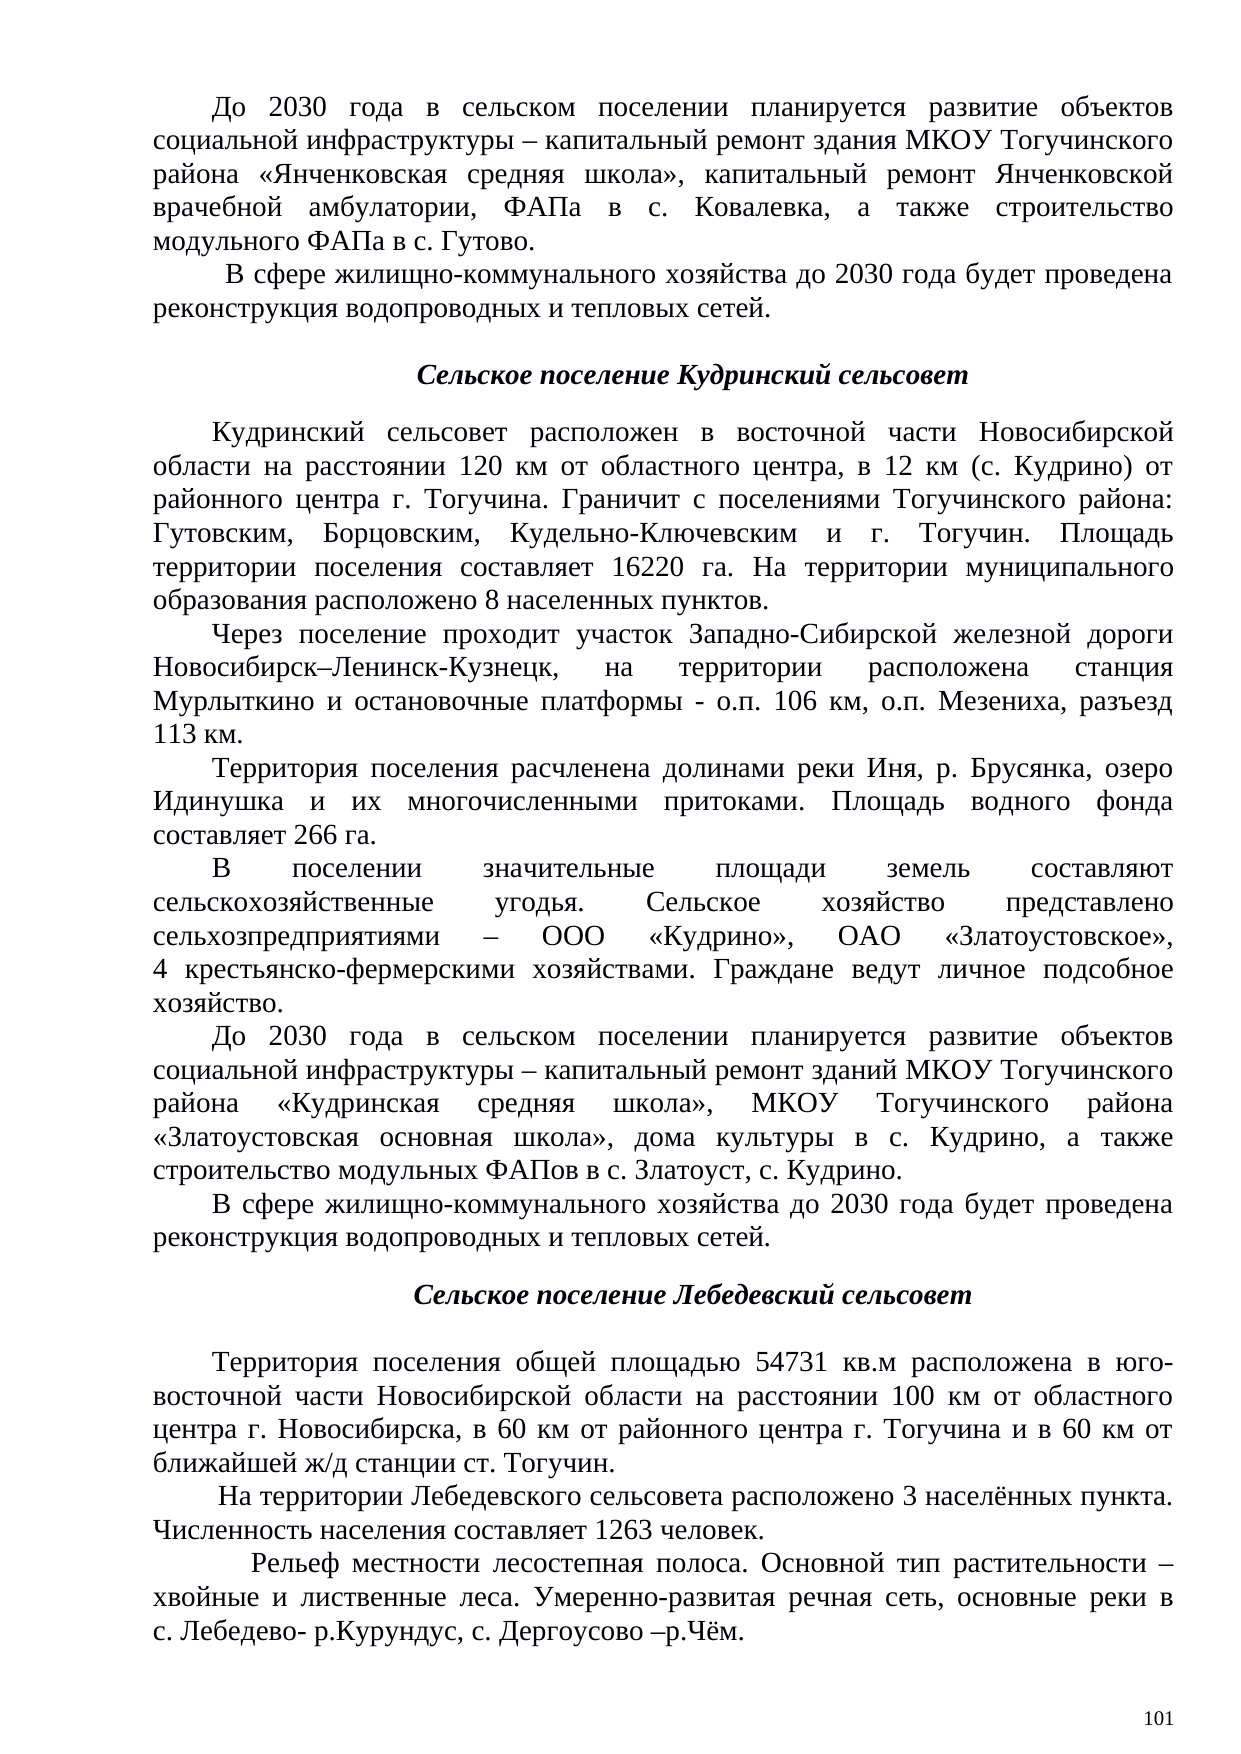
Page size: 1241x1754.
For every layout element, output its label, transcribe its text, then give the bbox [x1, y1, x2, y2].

text Территория поселения общей площадью 54731 кв.м расположена в юго-восточной части Новосибирской области на расстоянии 100 км от областного центра г. Новосибирска, в 60 км от районного центра г. Тогучина и в 60 км от ближайшей ж/д станции ст. Тогучин. [153, 1344, 1174, 1478]
text Рельеф местности лесостепная полоса. Основной тип растительности –хвойные и лиственные леса. Умеренно-развитая речная сеть, основные реки в с. Лебедево- р.Курундус, с. Дергоусово –р.Чём. [153, 1546, 1174, 1646]
text В поселении значительные площади земель составляют сельскохозяйственные угодья. Сельское хозяйство представлено сельхозпредприятиями – ООО «Кудрино», ОАО «Златоустовское», 4 крестьянско-фермерскими хозяйствами. Граждане ведут личное подсобное хозяйство. [153, 851, 1174, 1018]
text Сельское поселение Лебедевский сельсовет [153, 1277, 1174, 1311]
text До 2030 года в сельском поселении планируется развитие объектов социальной инфраструктуры – капитальный ремонт зданий МКОУ Тогучинского района «Кудринская средняя школа», МКОУ Тогучинского района «Златоустовская основная школа», дома культуры в с. Кудрино, а также строительство модульных ФАПов в с. Златоуст, с. Кудрино. [153, 1018, 1174, 1186]
text В сфере жилищно-коммунального хозяйства до 2030 года будет проведена реконструкция водопроводных и тепловых сетей. [153, 1186, 1174, 1253]
text Через поселение проходит участок Западно-Сибирской железной дороги Новосибирск–Ленинск-Кузнецк, на территории расположена станция Мурлыткино и остановочные платформы - о.п. 106 км, о.п. Мезениха, разъезд 113 км. [153, 616, 1174, 750]
text На территории Лебедевского сельсовета расположено 3 населённых пункта. Численность населения составляет 1263 человек. [153, 1478, 1174, 1546]
text Кудринский сельсовет расположен в восточной части Новосибирской области на расстоянии 120 км от областного центра, в 12 км (с. Кудрино) от районного центра г. Тогучина. Граничит с поселениями Тогучинского района: Гутовским, Борцовским, Кудельно-Ключевским и г. Тогучин. Площадь территории поселения составляет 16220 га. На территории муниципального образования расположено 8 населенных пунктов. [153, 414, 1174, 616]
text Сельское поселение Кудринский сельсовет [153, 357, 1174, 391]
text Территория поселения расчленена долинами реки Иня, р. Брусянка, озеро Идинушка и их многочисленными притоками. Площадь водного фонда составляет 266 га. [153, 750, 1174, 851]
text До 2030 года в сельском поселении планируется развитие объектов социальной инфраструктуры – капитальный ремонт здания МКОУ Тогучинского района «Янченковская средняя школа», капитальный ремонт Янченковской врачебной амбулатории, ФАПа в с. Ковалевка, а также строительство модульного ФАПа в с. Гутово. [153, 89, 1174, 256]
text В сфере жилищно-коммунального хозяйства до 2030 года будет проведена реконструкция водопроводных и тепловых сетей. [153, 256, 1174, 323]
